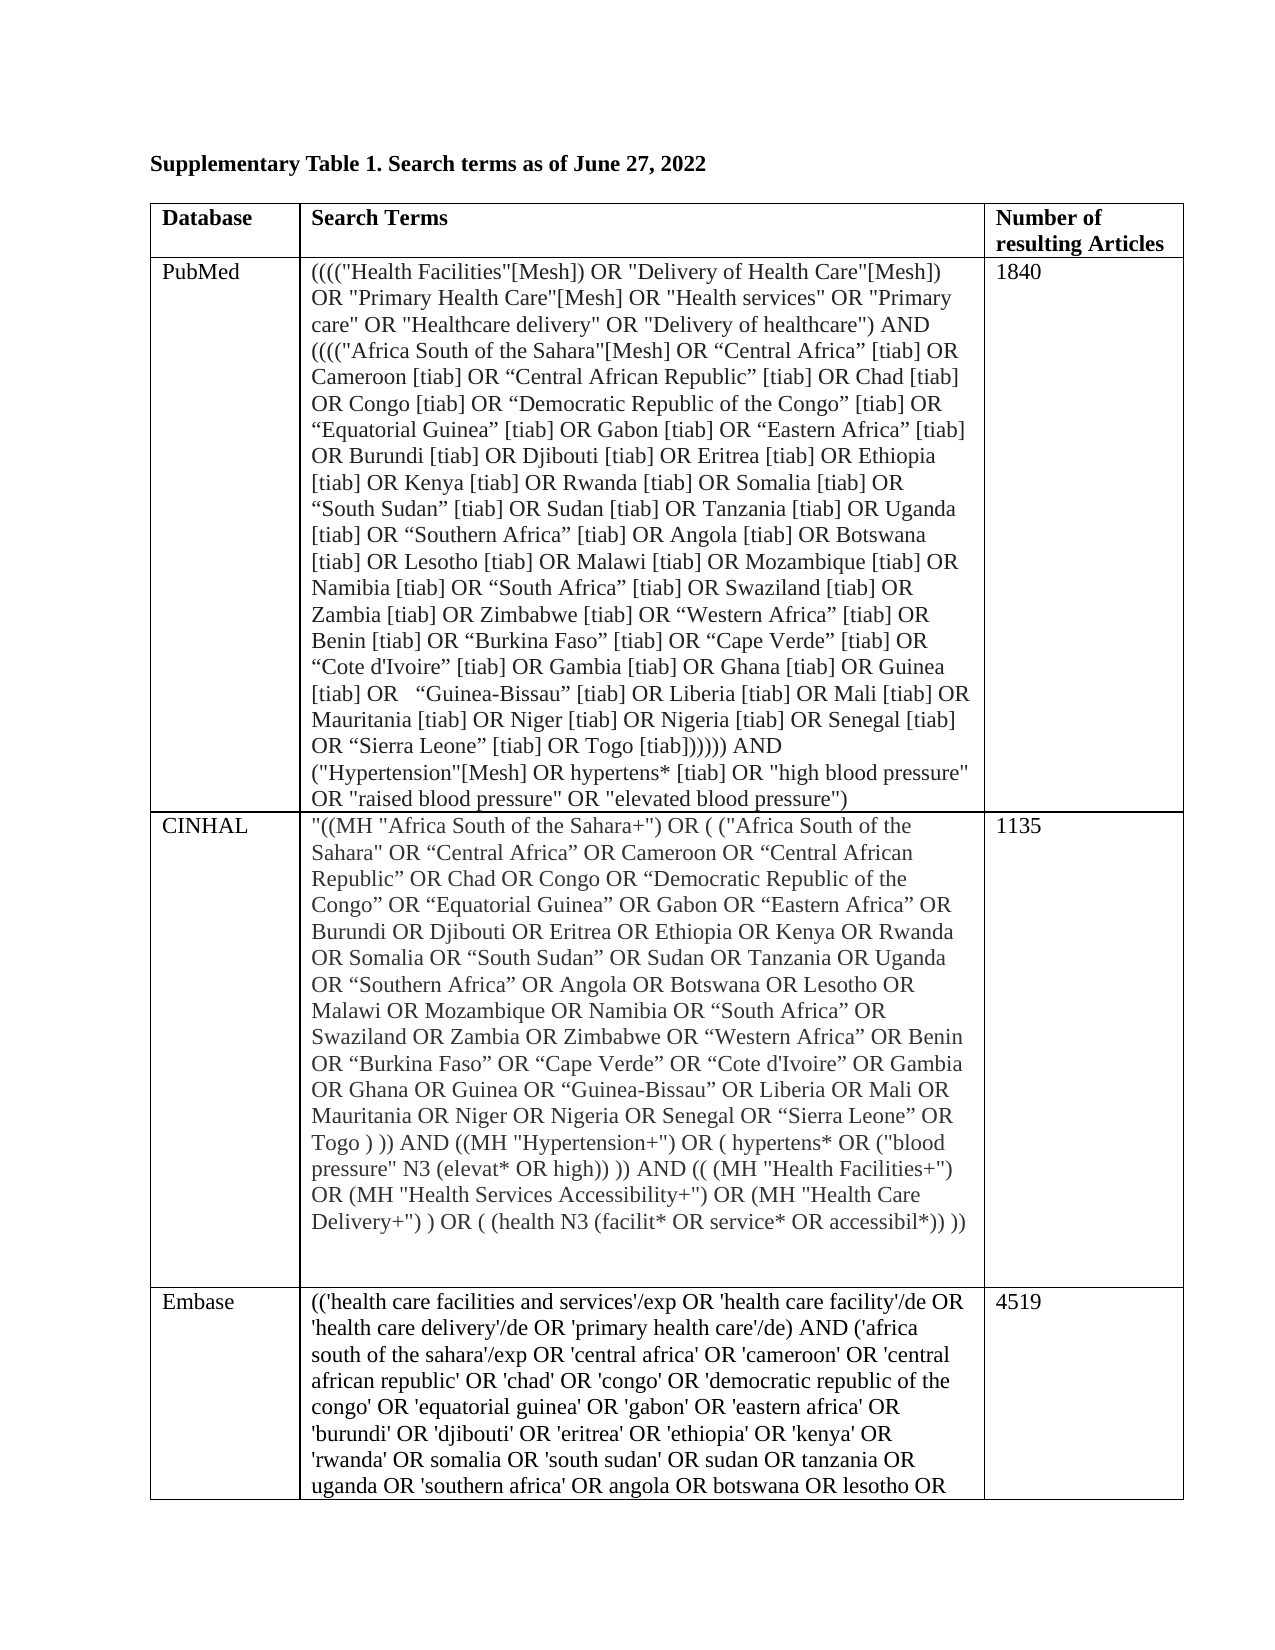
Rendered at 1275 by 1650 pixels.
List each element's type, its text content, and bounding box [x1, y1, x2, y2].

table_cell Embase [151, 1288, 299, 1499]
table_header Number of resulting Articles [985, 204, 1183, 257]
table_cell (((("Health Facilities"[Mesh]) OR "Delivery of Health Care"[Mesh]) OR "Primary Health Care"[Mesh] OR "Health services" OR "Primary care" OR "Healthcare delivery" OR "Delivery of healthcare") AND (((("Africa South of the Sahara"[Mesh] OR “Central Africa” [tiab] OR Cameroon [tiab] OR “Central African Republic” [tiab] OR Chad [tiab] OR Congo [tiab] OR “Democratic Republic of the Congo” [tiab] OR “Equatorial Guinea” [tiab] OR Gabon [tiab] OR “Eastern Africa” [tiab] OR Burundi [tiab] OR Djibouti [tiab] OR Eritrea [tiab] OR Ethiopia [tiab] OR Kenya [tiab] OR Rwanda [tiab] OR Somalia [tiab] OR “South Sudan” [tiab] OR Sudan [tiab] OR Tanzania [tiab] OR Uganda [tiab] OR “Southern Africa” [tiab] OR Angola [tiab] OR Botswana [tiab] OR Lesotho [tiab] OR Malawi [tiab] OR Mozambique [tiab] OR Namibia [tiab] OR “South Africa” [tiab] OR Swaziland [tiab] OR Zambia [tiab] OR Zimbabwe [tiab] OR “Western Africa” [tiab] OR Benin [tiab] OR “Burkina Faso” [tiab] OR “Cape Verde” [tiab] OR “Cote d'Ivoire” [tiab] OR Gambia [tiab] OR Ghana [tiab] OR Guinea [tiab] OR “Guinea-Bissau” [tiab] OR Liberia [tiab] OR Mali [tiab] OR Mauritania [tiab] OR Niger [tiab] OR Nigeria [tiab] OR Senegal [tiab] OR “Sierra Leone” [tiab] OR Togo [tiab]))))) AND ("Hypertension"[Mesh] OR hypertens* [tiab] OR "high blood pressure" OR "raised blood pressure" OR "elevated blood pressure") [301, 258, 984, 811]
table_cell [301, 1288, 984, 1499]
table_cell 4519 [985, 1288, 1183, 1499]
table_header Database [151, 204, 299, 257]
text Supplementary Table 1. Search terms as of June 27, 2022 [150, 150, 1125, 176]
table_cell "((MH "Africa South of the Sahara+") OR ( ("Africa South of the Sahara" OR “Central Africa” OR Cameroon OR “Central African Republic” OR Chad OR Congo OR “Democratic Republic of the Congo” OR “Equatorial Guinea” OR Gabon OR “Eastern Africa” OR Burundi OR Djibouti OR Eritrea OR Ethiopia OR Kenya OR Rwanda OR Somalia OR “South Sudan” OR Sudan OR Tanzania OR Uganda OR “Southern Africa” OR Angola OR Botswana OR Lesotho OR Malawi OR Mozambique OR Namibia OR “South Africa” OR Swaziland OR Zambia OR Zimbabwe OR “Western Africa” OR Benin OR “Burkina Faso” OR “Cape Verde” OR “Cote d'Ivoire” OR Gambia OR Ghana OR Guinea OR “Guinea-Bissau” OR Liberia OR Mali OR Mauritania OR Niger OR Nigeria OR Senegal OR “Sierra Leone” OR Togo ) )) AND ((MH "Hypertension+") OR ( hypertens* OR ("blood pressure" N3 (elevat* OR high)) )) AND (( (MH "Health Facilities+") OR (MH "Health Services Accessibility+") OR (MH "Health Care Delivery+") ) OR ( (health N3 (facilit* OR service* OR accessibil*)) )) [301, 813, 984, 1287]
table_header Search Terms [301, 204, 984, 257]
table_cell CINHAL [151, 813, 299, 1287]
table_cell 1135 [985, 813, 1183, 1287]
table_cell 1840 [985, 258, 1183, 811]
table_cell PubMed [151, 258, 299, 811]
